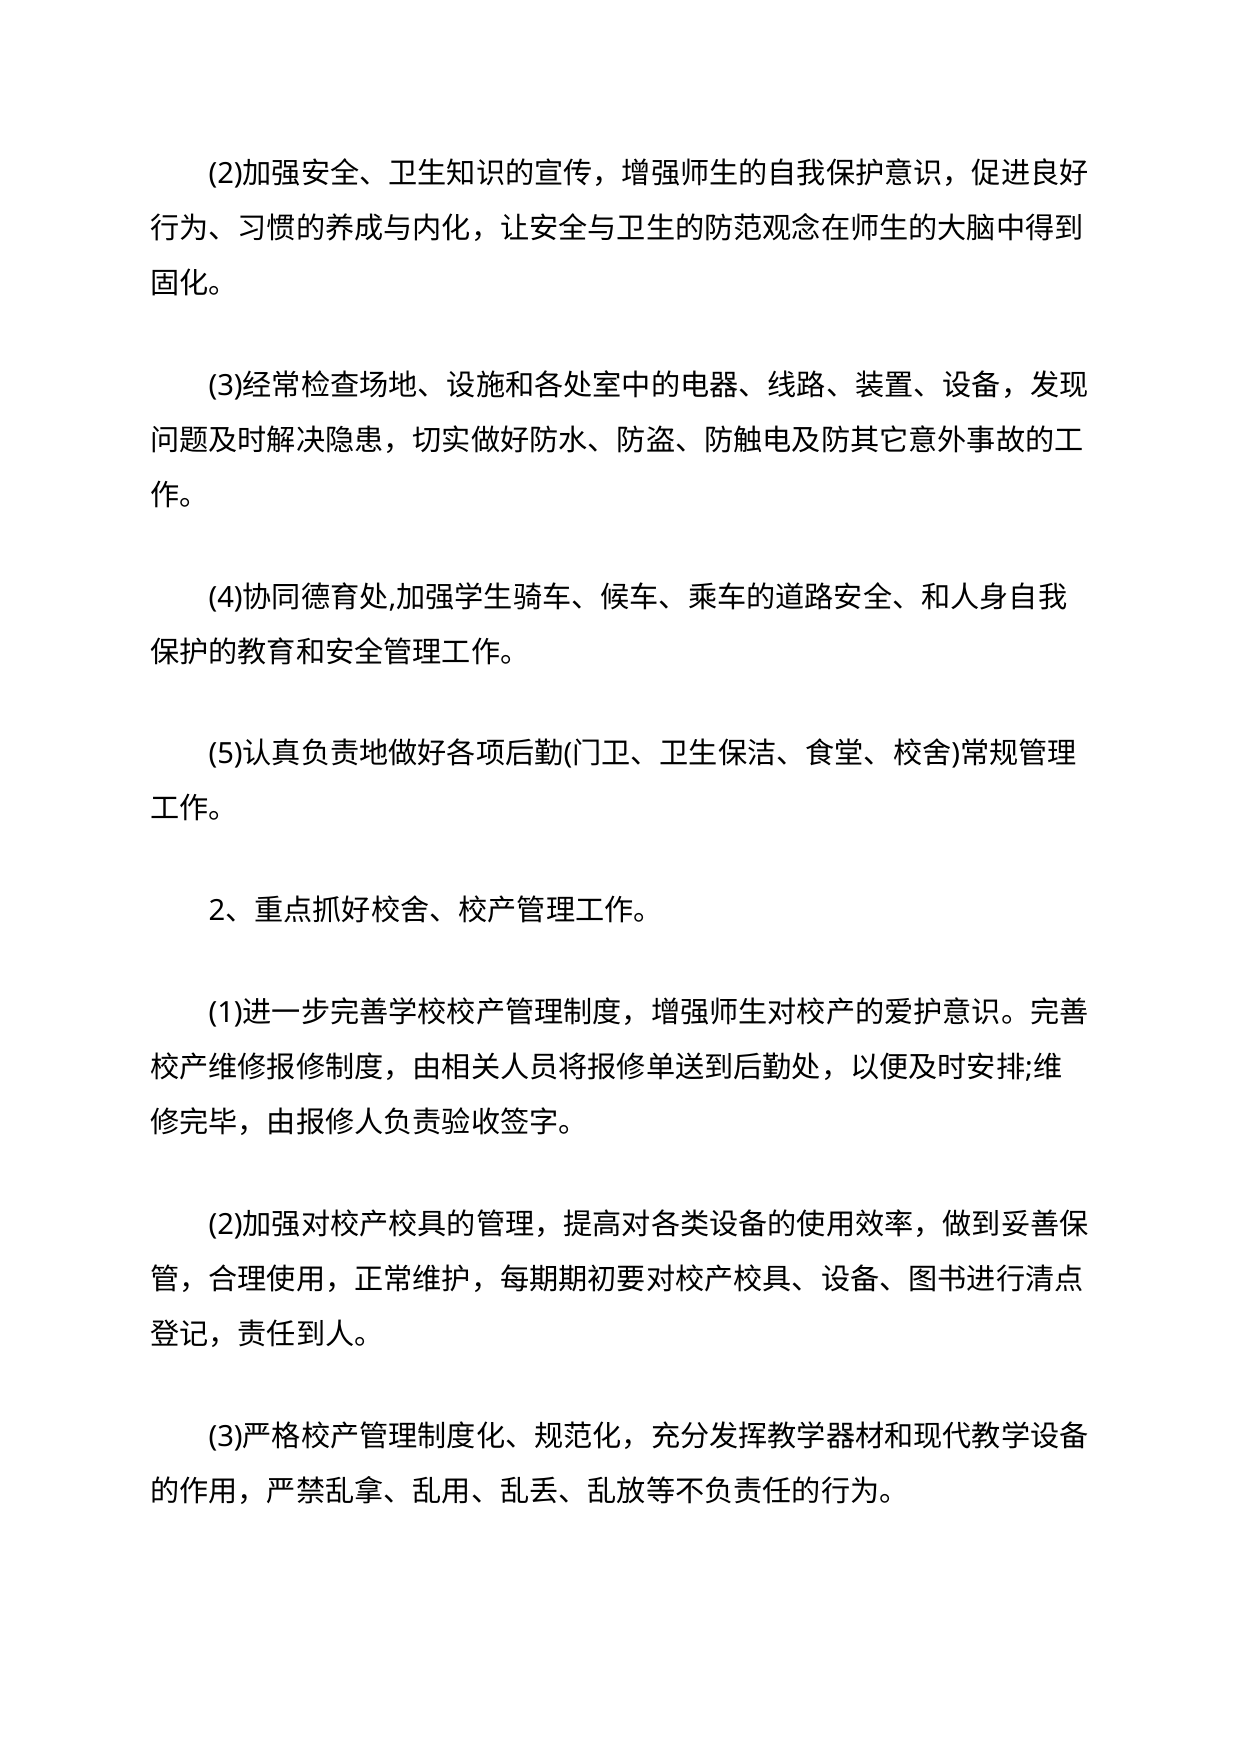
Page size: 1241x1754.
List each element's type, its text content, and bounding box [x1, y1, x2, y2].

text (2)加强安全、卫生知识的宣传，增强师生的自我保护意识，促进良好行为、习惯的养成与内化，让安全与卫生的防范观念在师生的大脑中得到固化。 [150, 150, 1090, 302]
text (4)协同德育处,加强学生骑车、候车、乘车的道路安全、和人身自我保护的教育和安全管理工作。 [150, 573, 1090, 671]
text (3)严格校产管理制度化、规范化，充分发挥教学器材和现代教学设备的作用，严禁乱拿、乱用、乱丢、乱放等不负责任的行为。 [150, 1412, 1090, 1509]
text (3)经常检查场地、设施和各处室中的电器、线路、装置、设备，发现问题及时解决隐患，切实做好防水、防盗、防触电及防其它意外事故的工作。 [150, 362, 1090, 514]
text (2)加强对校产校具的管理，提高对各类设备的使用效率，做到妥善保管，合理使用，正常维护，每期期初要对校产校具、设备、图书进行清点登记，责任到人。 [150, 1201, 1090, 1353]
text 2、重点抓好校舍、校产管理工作。 [150, 887, 1090, 929]
text (5)认真负责地做好各项后勤(门卫、卫生保洁、食堂、校舍)常规管理工作。 [150, 730, 1090, 827]
text (1)进一步完善学校校产管理制度，增强师生对校产的爱护意识。完善校产维修报修制度，由相关人员将报修单送到后勤处，以便及时安排;维修完毕，由报修人负责验收签字。 [150, 989, 1090, 1141]
